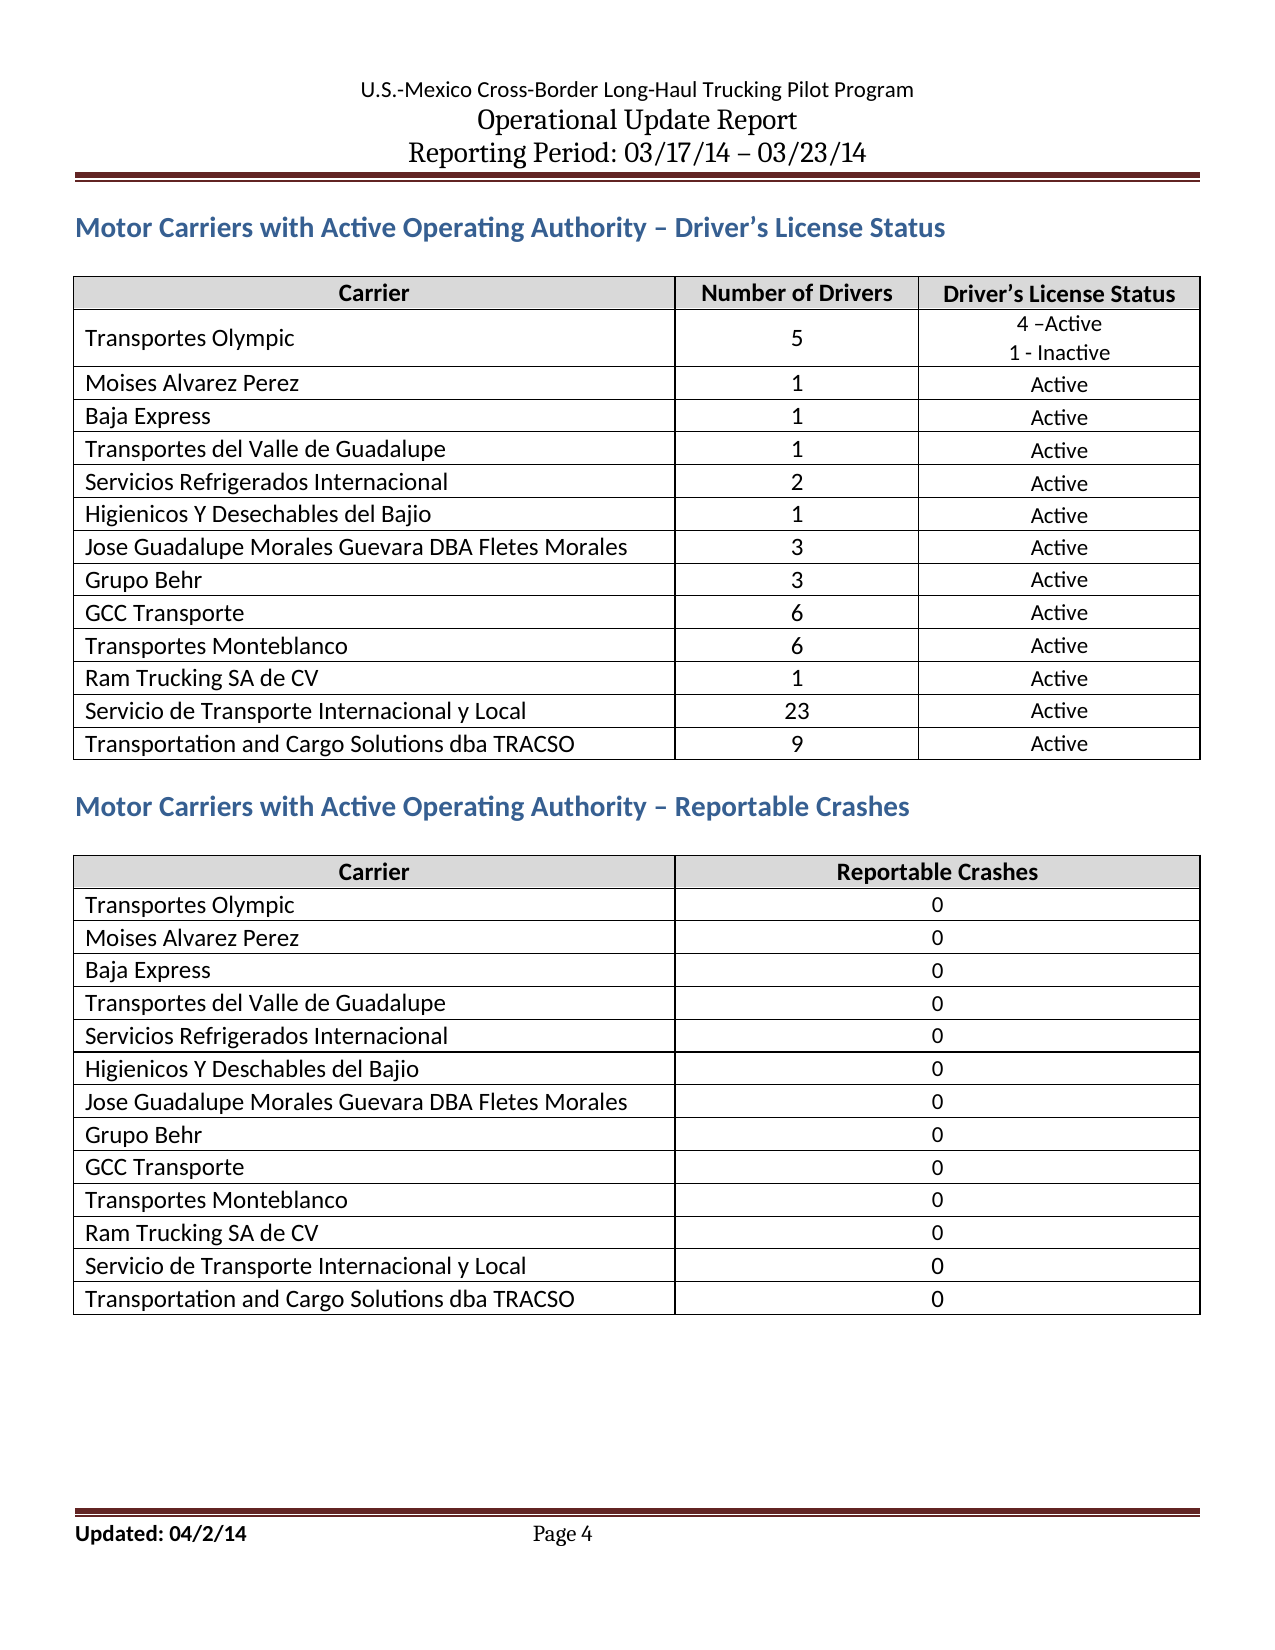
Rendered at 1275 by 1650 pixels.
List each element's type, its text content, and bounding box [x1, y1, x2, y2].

table_cell 1 [676, 662, 918, 694]
table_header Reportable Crashes [676, 856, 1199, 887]
table_cell Moises Alvarez Perez [74, 921, 674, 953]
table_cell 0 [676, 1151, 1199, 1183]
table_cell Active [919, 596, 1199, 628]
table_cell 2 [676, 465, 918, 497]
table_cell 1 [676, 432, 918, 464]
table_cell Active [919, 629, 1199, 661]
table_cell 3 [676, 564, 918, 595]
subtitle Motor Carriers with Active Operating Authority – Driver’s License Status [75, 209, 1200, 245]
table_cell 4 –Active 1 - Inactive [919, 310, 1199, 366]
table_cell Baja Express [74, 400, 674, 431]
table_header Driver’s License Status [919, 277, 1199, 308]
table_cell Servicio de Transporte Internacional y Local [74, 1249, 674, 1281]
table_cell Servicio de Transporte Internacional y Local [74, 695, 674, 727]
table_cell Transportes Monteblanco [74, 629, 674, 661]
table_cell 23 [676, 695, 918, 727]
table_cell 6 [676, 629, 918, 661]
table_cell 9 [676, 728, 918, 759]
table_cell 1 [676, 498, 918, 530]
table_cell 0 [676, 954, 1199, 986]
table_cell 6 [676, 596, 918, 628]
table_cell 1 [676, 367, 918, 398]
table_cell Higienicos Y Deschables del Bajio [74, 1053, 674, 1084]
table_cell GCC Transporte [74, 1151, 674, 1183]
table_cell 0 [676, 987, 1199, 1019]
subtitle Motor Carriers with Active Operating Authority – Reportable Crashes [75, 788, 1200, 824]
table_cell Transportation and Cargo Solutions dba TRACSO [74, 1282, 674, 1314]
table_cell 0 [676, 1249, 1199, 1281]
table_cell 3 [676, 531, 918, 562]
table_cell GCC Transporte [74, 596, 674, 628]
table_cell 0 [676, 1282, 1199, 1314]
table_cell Active [919, 432, 1199, 464]
table_cell Active [919, 662, 1199, 694]
table_cell Grupo Behr [74, 564, 674, 595]
table_header Number of Drivers [676, 277, 918, 308]
table_cell Transportes del Valle de Guadalupe [74, 432, 674, 464]
table_cell Jose Guadalupe Morales Guevara DBA Fletes Morales [74, 1085, 674, 1117]
table_cell Servicios Refrigerados Internacional [74, 1020, 674, 1051]
table_header Carrier [74, 277, 674, 308]
table_cell 0 [676, 1085, 1199, 1117]
table_cell 0 [676, 889, 1199, 920]
table_cell Transportes del Valle de Guadalupe [74, 987, 674, 1019]
table_cell Active [919, 465, 1199, 497]
table_cell Transportes Monteblanco [74, 1184, 674, 1216]
table_cell Active [919, 367, 1199, 398]
table_cell Active [919, 728, 1199, 759]
table_header Carrier [74, 856, 674, 887]
table_cell Higienicos Y Desechables del Bajio [74, 498, 674, 530]
table_cell 0 [676, 1217, 1199, 1248]
table_cell Active [919, 695, 1199, 727]
table_cell Jose Guadalupe Morales Guevara DBA Fletes Morales [74, 531, 674, 562]
table_cell Transportes Olympic [74, 310, 674, 366]
table_cell Servicios Refrigerados Internacional [74, 465, 674, 497]
table_cell Ram Trucking SA de CV [74, 1217, 674, 1248]
table_cell 1 [676, 400, 918, 431]
table_cell 5 [676, 310, 918, 366]
table_cell 0 [676, 1184, 1199, 1216]
table_cell Ram Trucking SA de CV [74, 662, 674, 694]
table_cell Active [919, 564, 1199, 595]
table_cell Active [919, 400, 1199, 431]
table_cell Active [919, 498, 1199, 530]
table_cell Grupo Behr [74, 1118, 674, 1150]
table_cell Transportation and Cargo Solutions dba TRACSO [74, 728, 674, 759]
table_cell Baja Express [74, 954, 674, 986]
table_cell 0 [676, 1053, 1199, 1084]
table_cell Active [919, 531, 1199, 562]
table_cell Moises Alvarez Perez [74, 367, 674, 398]
table_cell 0 [676, 1118, 1199, 1150]
table_cell 0 [676, 1020, 1199, 1051]
table_cell Transportes Olympic [74, 889, 674, 920]
table_cell 0 [676, 921, 1199, 953]
